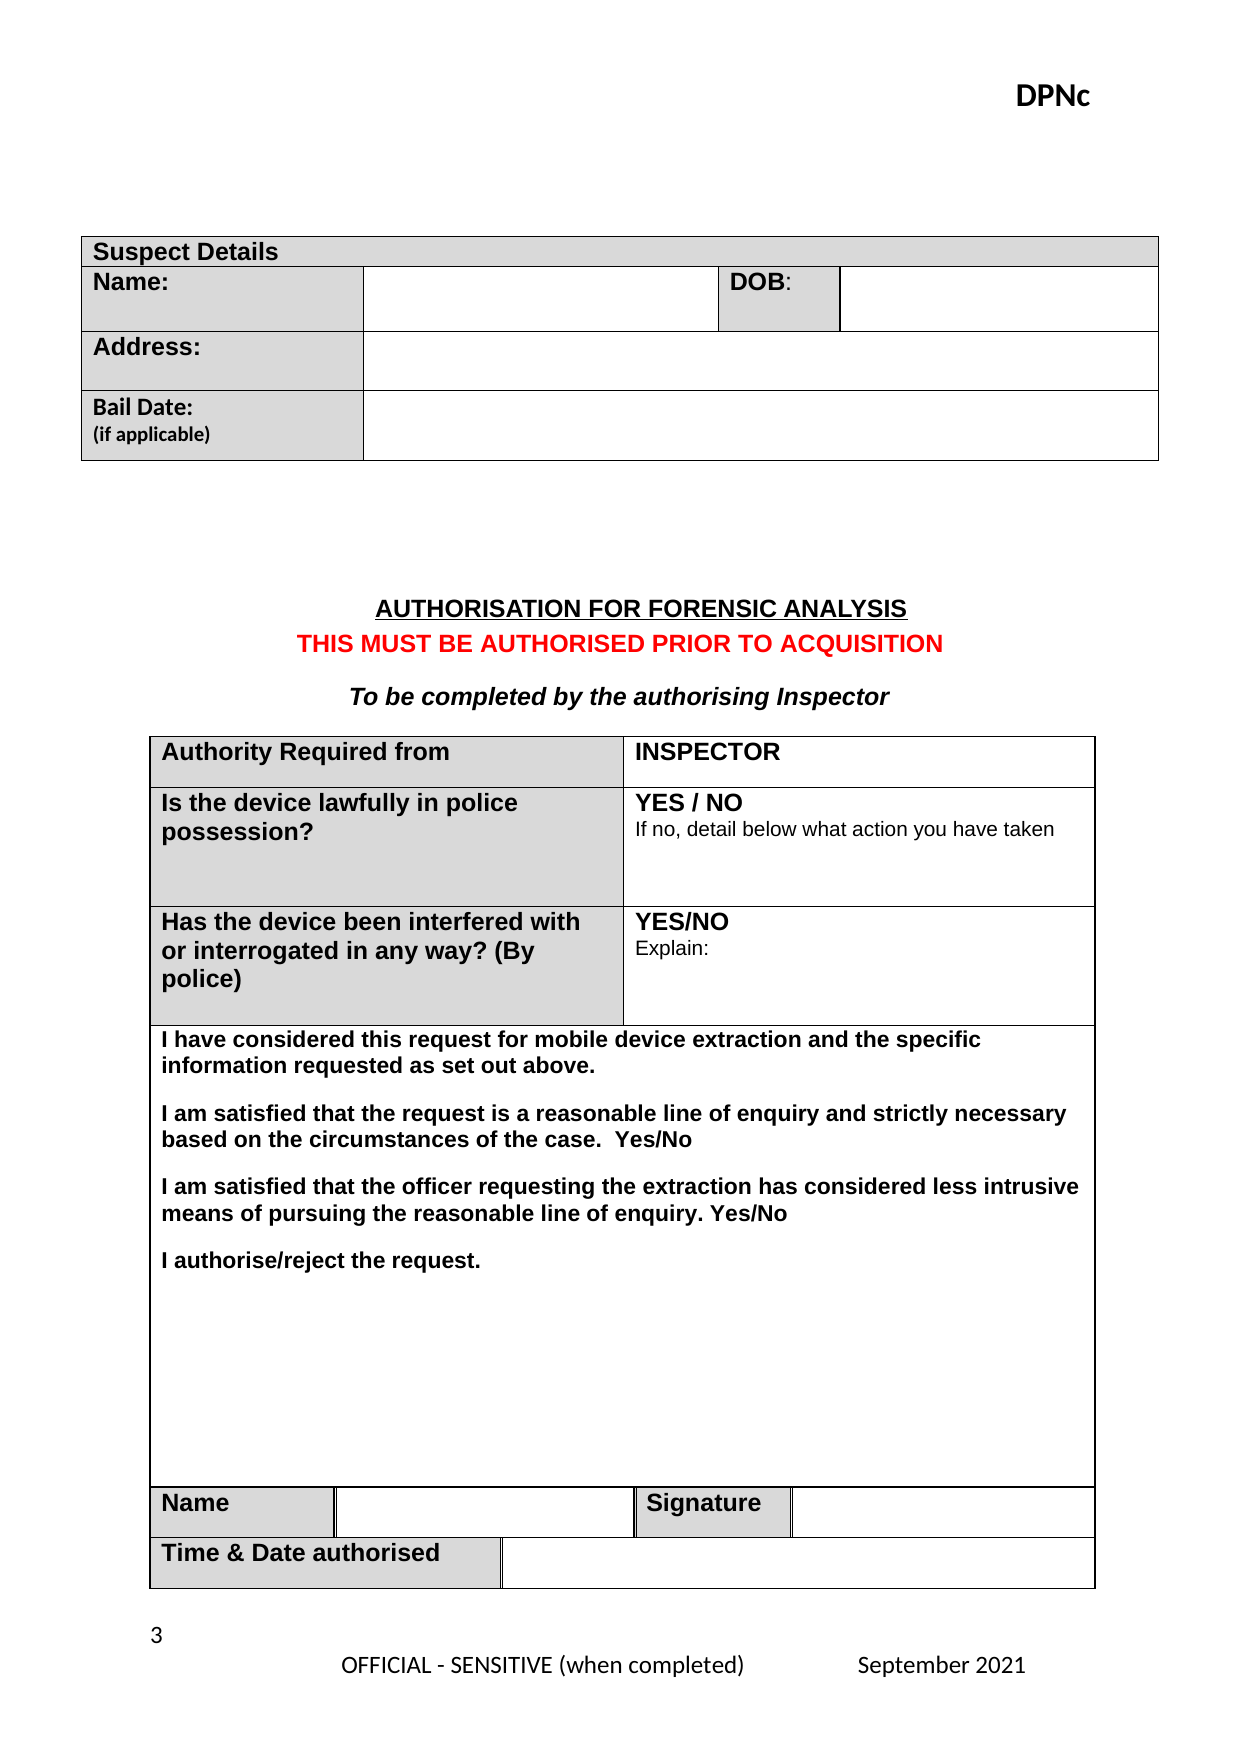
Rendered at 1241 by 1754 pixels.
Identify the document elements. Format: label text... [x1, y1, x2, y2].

table_cell YES / NO If no, detail below what action you have taken [624, 788, 1094, 906]
table_cell Time & Date authorised [151, 1538, 500, 1588]
table_cell Name [151, 1488, 333, 1537]
table_cell DOB: [719, 267, 839, 331]
table_cell Name: [82, 267, 363, 331]
table_cell [841, 267, 1158, 331]
table_cell Bail Date: (if applicable) [82, 391, 363, 460]
table_cell [364, 391, 1158, 460]
table_cell YES/NO Explain: [624, 907, 1094, 1025]
table_header Suspect Details [82, 237, 1158, 266]
table_cell I have considered this request for mobile device extraction and the specific information requested as set out above. I am satisfied that the request is a reasonable line of enquiry and strictly necessary based on the circumstances of the case. Yes/No I am satisfied that the officer requesting the extraction has considered less intrusive means of pursuing the reasonable line of enquiry. Yes/No I authorise/reject the request. [151, 1026, 1094, 1486]
table_cell Is the device lawfully in police possession? [151, 788, 623, 906]
table_cell [793, 1488, 1094, 1537]
text THIS MUST BE AUTHORISED PRIOR TO ACQUISITION [150, 629, 1090, 657]
text AUTHORISATION FOR FORENSIC ANALYSIS [300, 594, 1090, 622]
table_header INSPECTOR [624, 737, 1094, 787]
table_cell Signature [637, 1488, 790, 1537]
table_cell Has the device been interfered with or interrogated in any way? (By police) [151, 907, 623, 1025]
table_cell Address: [82, 332, 363, 390]
table_cell [364, 267, 718, 331]
table_cell [503, 1538, 1094, 1588]
table_cell [337, 1488, 633, 1537]
table_cell [364, 332, 1158, 390]
table_header Authority Required from [151, 737, 623, 787]
text To be completed by the authorising Inspector [150, 682, 1090, 711]
